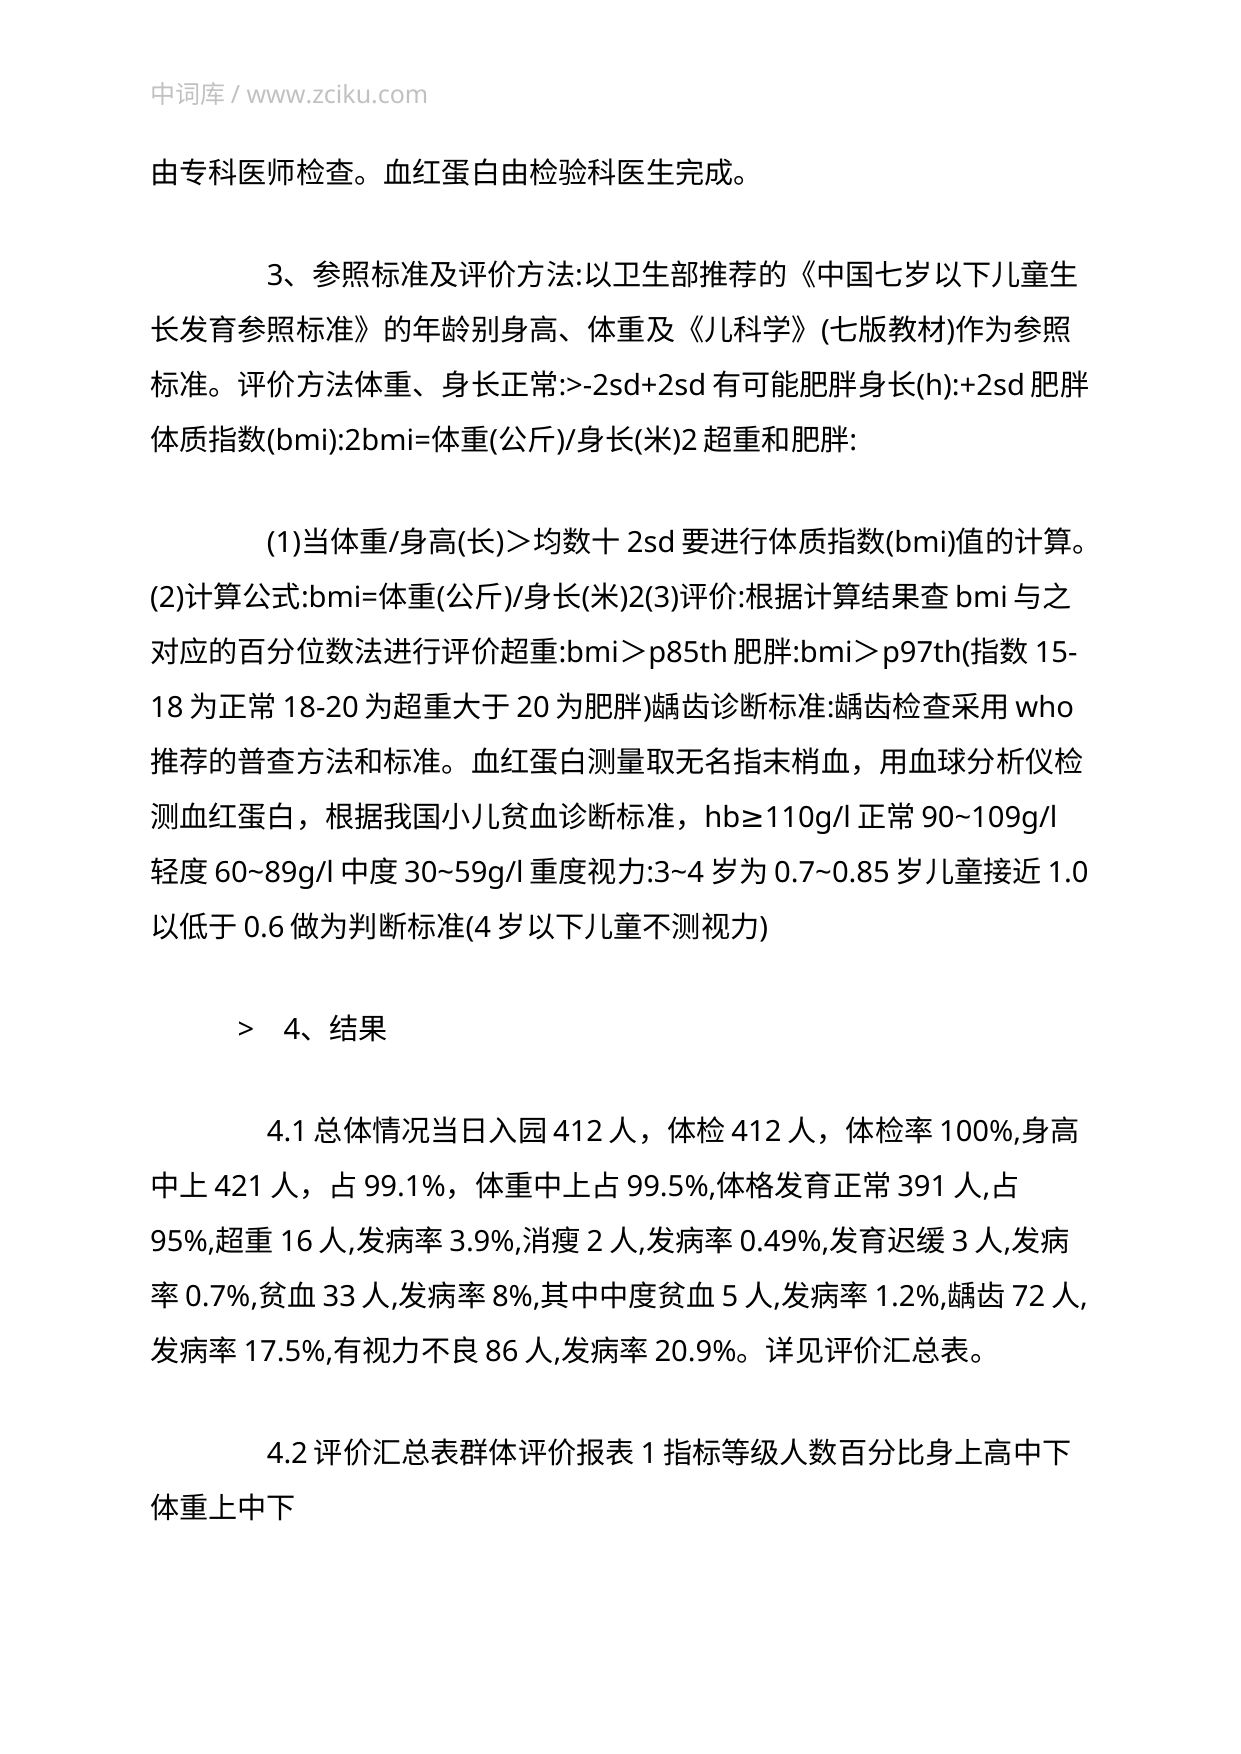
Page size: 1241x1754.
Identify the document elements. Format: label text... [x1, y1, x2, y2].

text 3、参照标准及评价方法:以卫生部推荐的《中国七岁以下儿童生长发育参照标准》的年龄别身高、体重及《儿科学》(七版教材)作为参照标准。评价方法体重、身长正常:>-2sd+2sd有可能肥胖身长(h):+2sd肥胖体质指数(bmi):2bmi=体重(公斤)/身长(米)2超重和肥胖: [150, 252, 1090, 459]
text > 4、结果 [150, 1006, 1090, 1048]
text 4.1总体情况当日入园412人，体检412人，体检率100%,身高中上421人，占99.1%，体重中上占99.5%,体格发育正常391人,占95%,超重16人,发病率3.9%,消瘦2人,发病率0.49%,发育迟缓3人,发病率0.7%,贫血33人,发病率8%,其中中度贫血5人,发病率1.2%,龋齿72人,发病率17.5%,有视力不良86人,发病率20.9%。详见评价汇总表。 [150, 1108, 1090, 1370]
text 4.2评价汇总表群体评价报表1指标等级人数百分比身上高中下体重上中下 [150, 1429, 1090, 1527]
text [150, 150, 1090, 192]
text (1)当体重/身高(长)＞均数十2sd要进行体质指数(bmi)值的计算。(2)计算公式:bmi=体重(公斤)/身长(米)2(3)评价:根据计算结果查bmi与之对应的百分位数法进行评价超重:bmi＞p85th肥胖:bmi＞p97th(指数15-18为正常18-20为超重大于20为肥胖)龋齿诊断标准:龋齿检查采用who推荐的普查方法和标准。血红蛋白测量取无名指末梢血，用血球分析仪检测血红蛋白，根据我国小儿贫血诊断标准，hb≥110g/l正常90~109g/l轻度60~89g/l中度30~59g/l重度视力:3~4岁为0.7~0.85岁儿童接近1.0以低于0.6做为判断标准(4岁以下儿童不测视力) [150, 519, 1090, 946]
